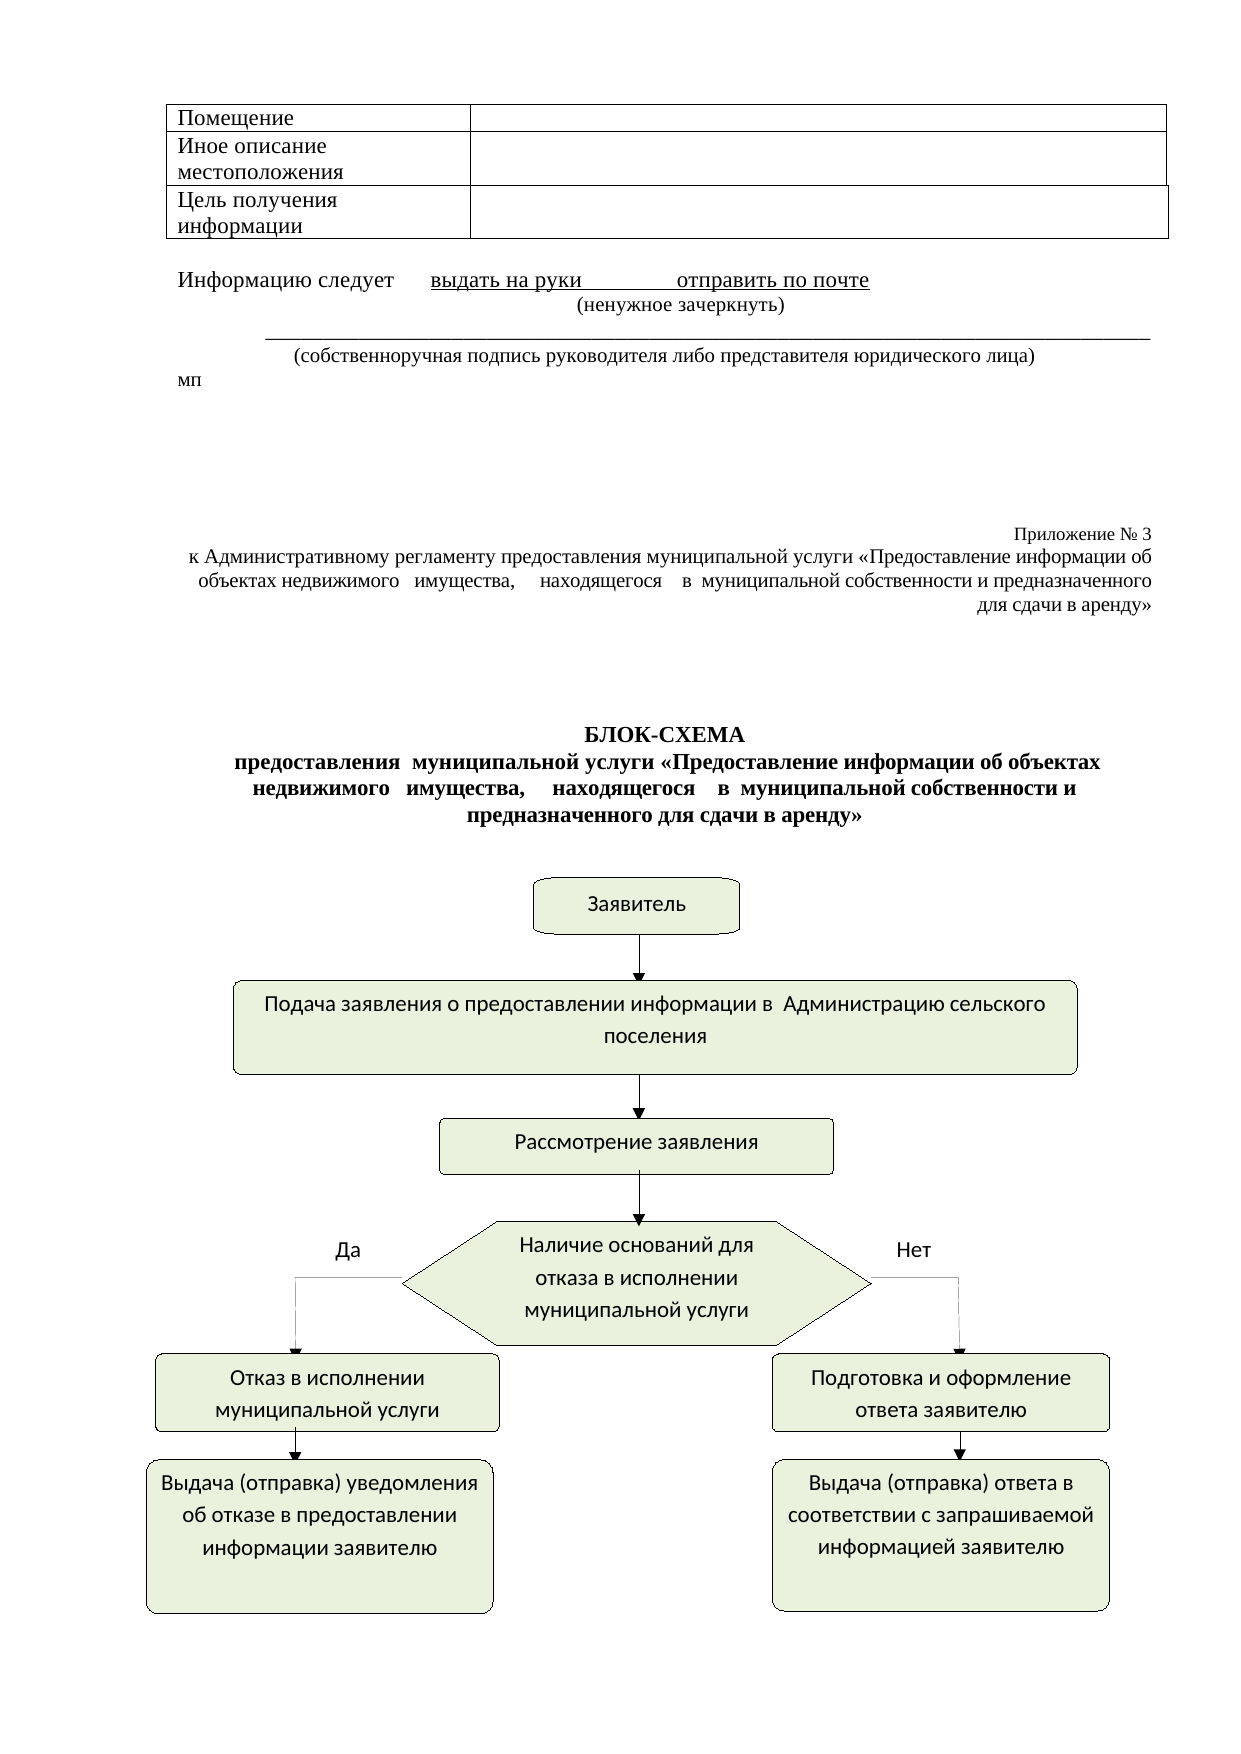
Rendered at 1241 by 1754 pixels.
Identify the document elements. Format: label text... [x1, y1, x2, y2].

text БЛОК-СХЕМА [177, 722, 1152, 748]
text предоставления муниципальной услуги «Предоставление информации об объектах недвижимого имущества, находящегося в муниципальной собственности и предназначенного для сдачи в аренду» [177, 748, 1152, 827]
table_cell Цель получения информации [167, 186, 470, 238]
table_cell Информацию следует выдать на руки отправить по почте (ненужное зачеркнуть) [166, 239, 1159, 316]
table_cell [471, 105, 1166, 131]
table_cell [471, 186, 1168, 238]
text Приложение № 3 [177, 522, 1152, 544]
table_cell [471, 132, 1166, 184]
text к Административному регламенту предоставления муниципальной услуги «Предоставление информации об объектах недвижимого имущества, находящегося в муниципальной собственности и предназначенного для сдачи в аренду» [177, 544, 1152, 616]
text ____________________________________________________________________________ [177, 316, 1152, 342]
table_cell Иное описание местоположения [167, 132, 470, 184]
text (собственноручная подпись руководителя либо представителя юридического лица) [177, 342, 1152, 367]
text мп [177, 367, 1152, 391]
table_cell Помещение [167, 105, 470, 131]
